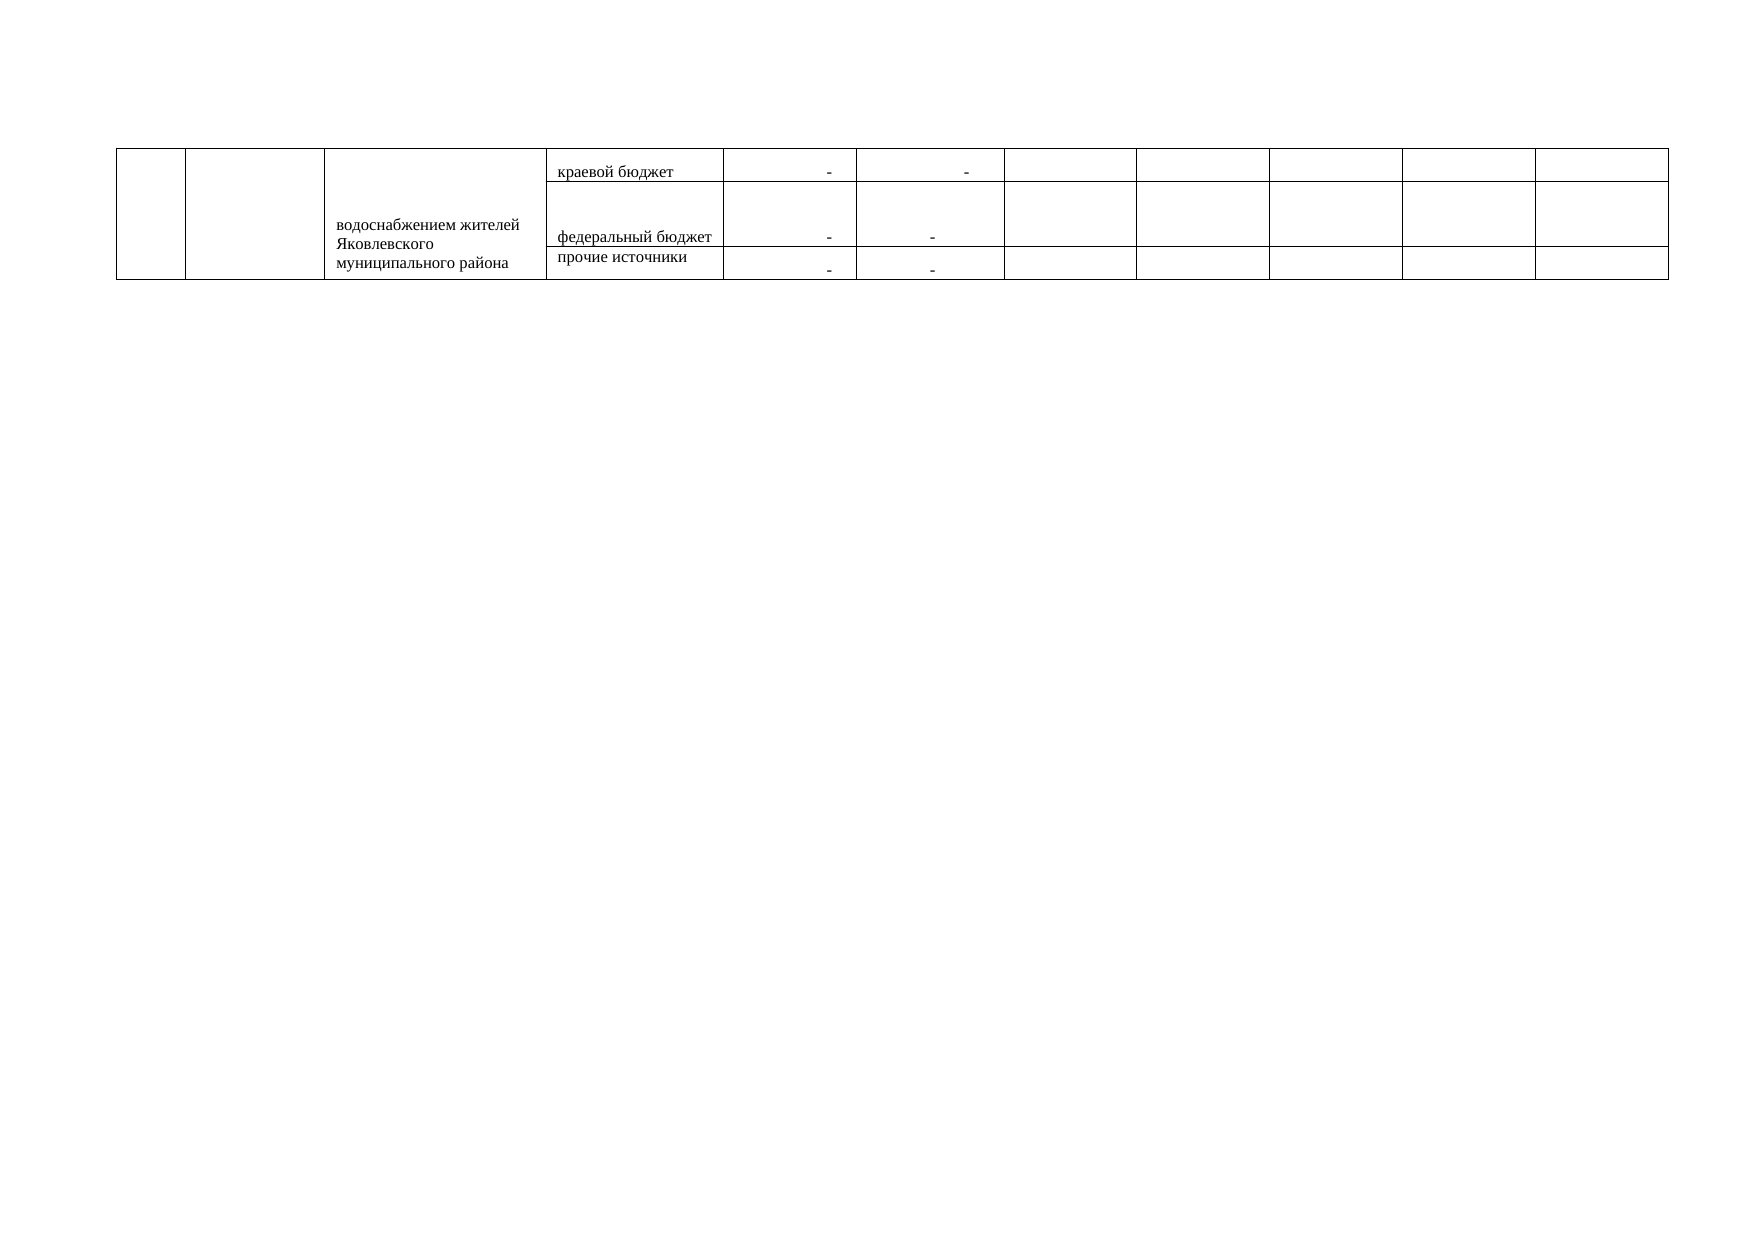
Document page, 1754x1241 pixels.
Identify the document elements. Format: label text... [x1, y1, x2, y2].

table_cell - [857, 149, 1004, 181]
table_cell - [724, 149, 856, 181]
table_cell [1137, 247, 1269, 279]
table_cell прочие источники [547, 247, 723, 279]
table_cell [1536, 247, 1668, 279]
table_cell [1270, 149, 1402, 181]
table_cell [1270, 182, 1402, 246]
table_cell [1270, 247, 1402, 279]
table_cell федеральный бюджет [547, 182, 723, 246]
table_cell [1137, 182, 1269, 246]
table_cell [1403, 247, 1535, 279]
table_cell [1005, 247, 1136, 279]
table_cell [1005, 182, 1136, 246]
table_cell - [857, 182, 1004, 246]
table_cell краевой бюджет [547, 149, 723, 181]
table_cell [1536, 182, 1668, 246]
table_cell [1536, 149, 1668, 181]
table_cell - [724, 182, 856, 246]
table_cell [1005, 149, 1136, 181]
table_cell [1137, 149, 1269, 181]
table_cell - [724, 247, 856, 279]
table_cell [1403, 149, 1535, 181]
table_cell - [857, 247, 1004, 279]
table_cell [1403, 182, 1535, 246]
